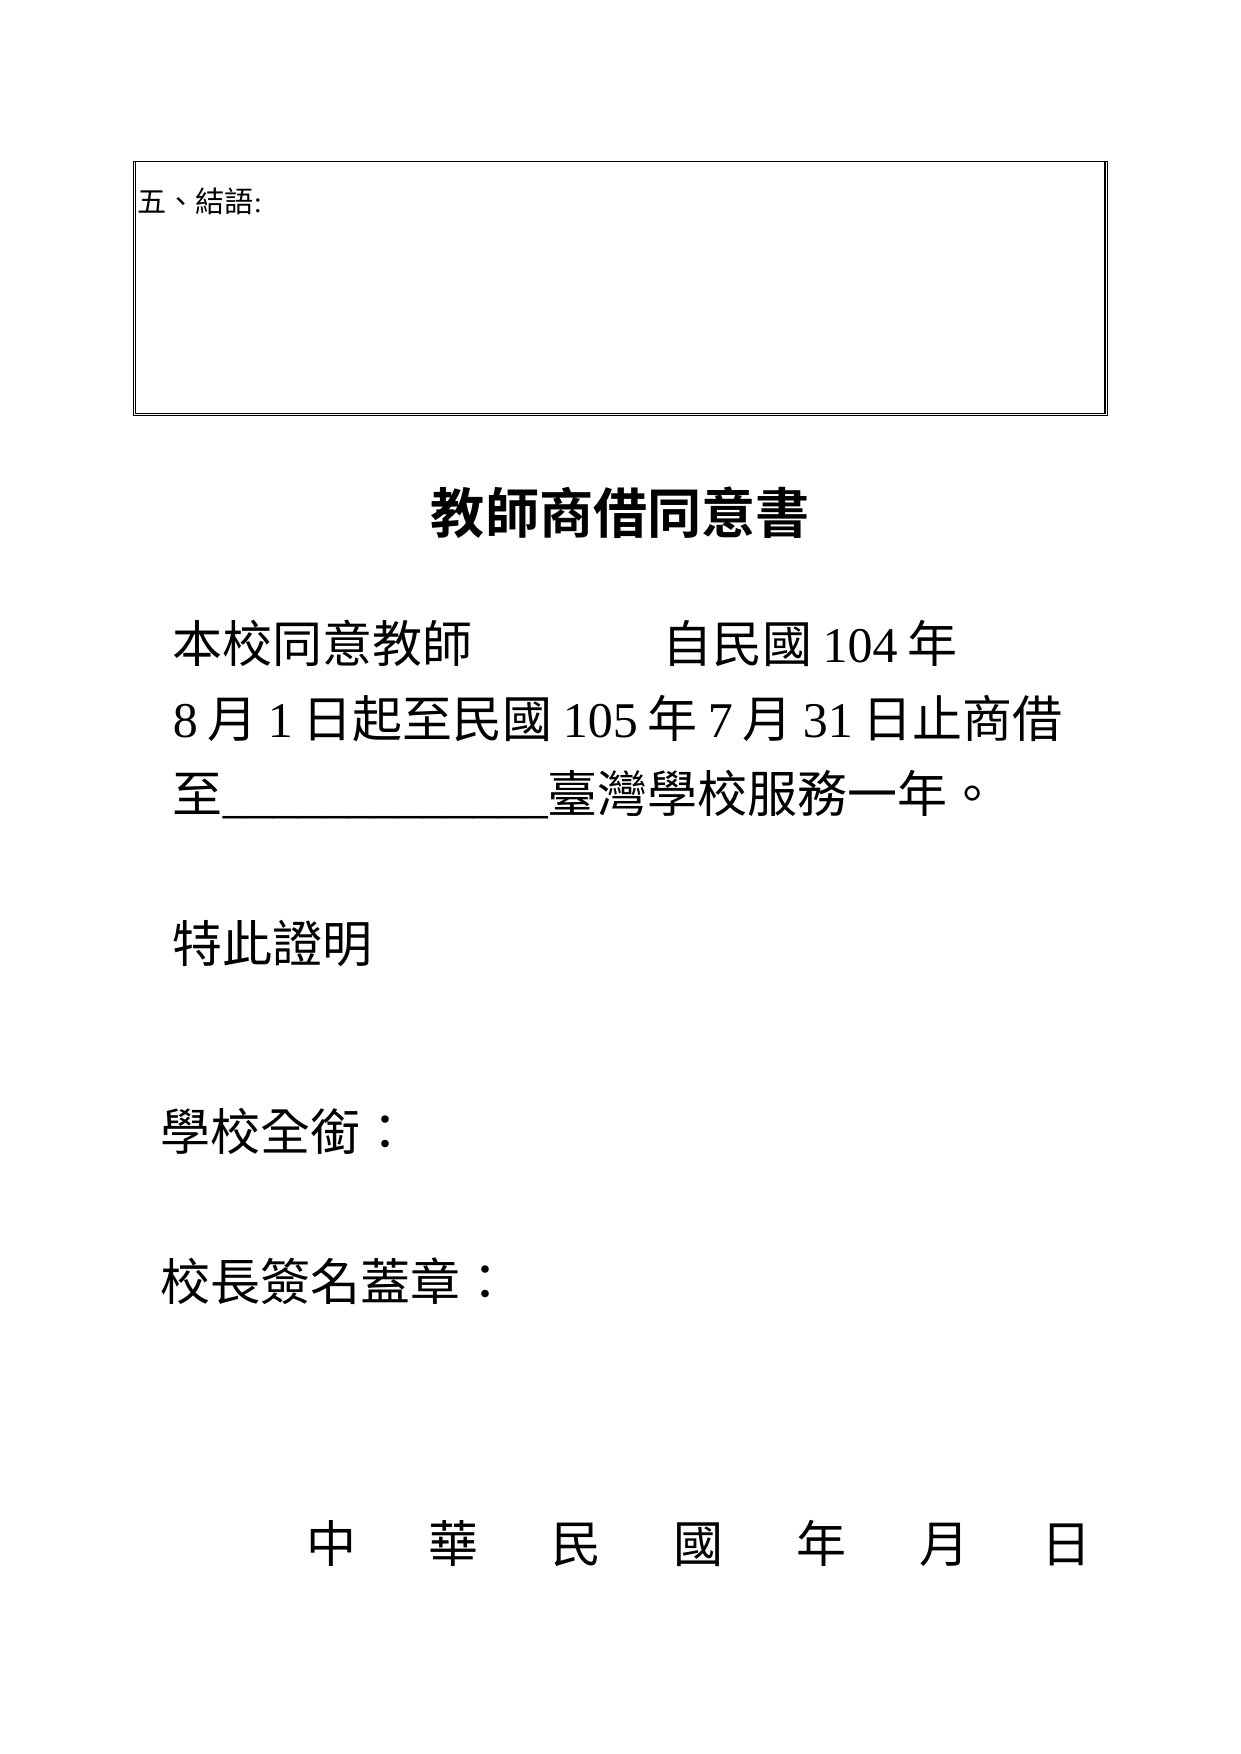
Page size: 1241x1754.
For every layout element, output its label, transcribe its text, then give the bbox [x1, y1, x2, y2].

table_cell 五、結語: [136, 162, 1104, 413]
text 特此證明 [148, 903, 1092, 978]
text 中華民國年月日 [148, 1503, 1092, 1578]
text 校長簽名蓋章： [148, 1241, 1092, 1316]
text 8月1日起至民國105年7月31日止商借至_____________臺灣學校服務一年。 [173, 678, 1092, 828]
text 學校全銜： [148, 1091, 1092, 1166]
text 教師商借同意書 [148, 453, 1092, 566]
text 本校同意教師 自民國104年 [148, 603, 1092, 678]
